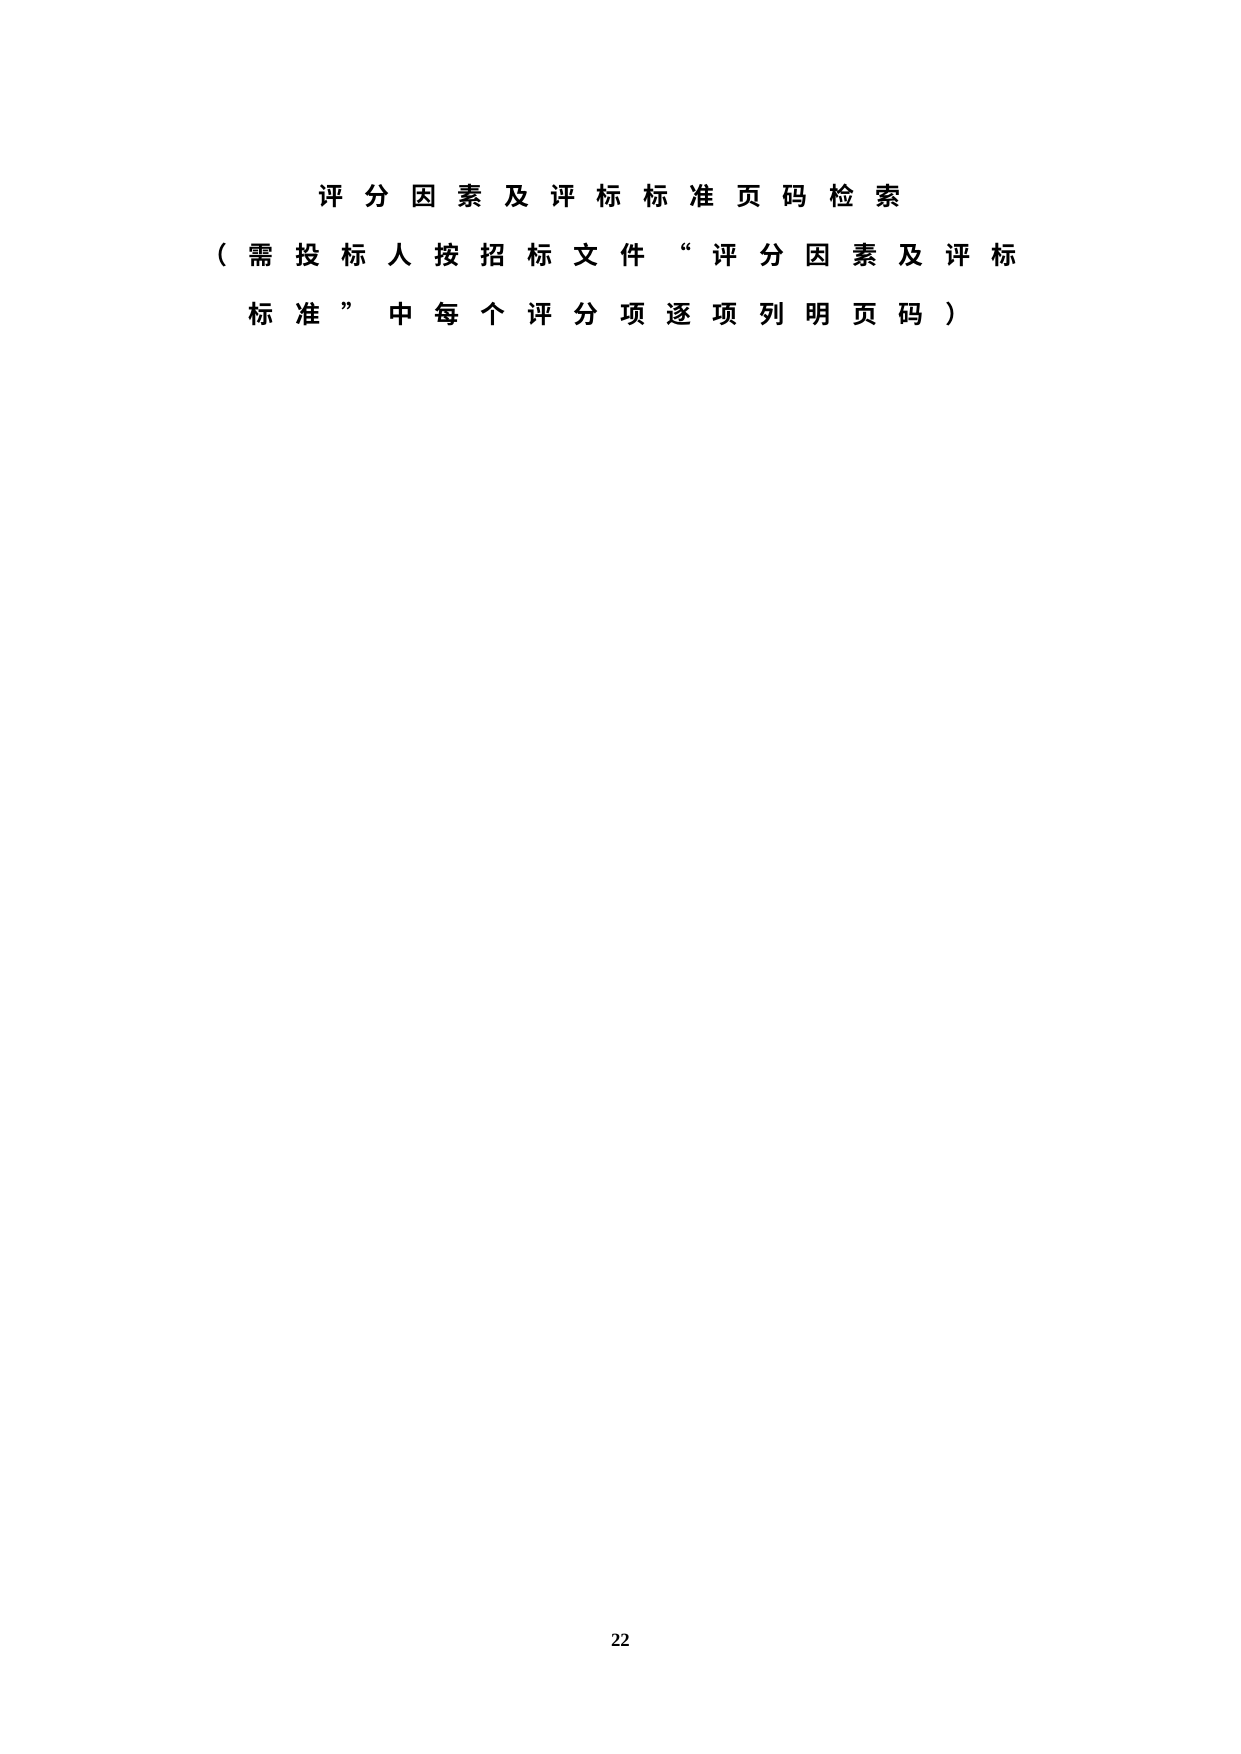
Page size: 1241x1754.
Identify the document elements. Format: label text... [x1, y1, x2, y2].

text （需投标人按招标文件“评分因素及评标标准”中每个评分项逐项列明页码） [190, 224, 1050, 343]
text 评分因素及评标标准页码检索 [190, 164, 1050, 224]
